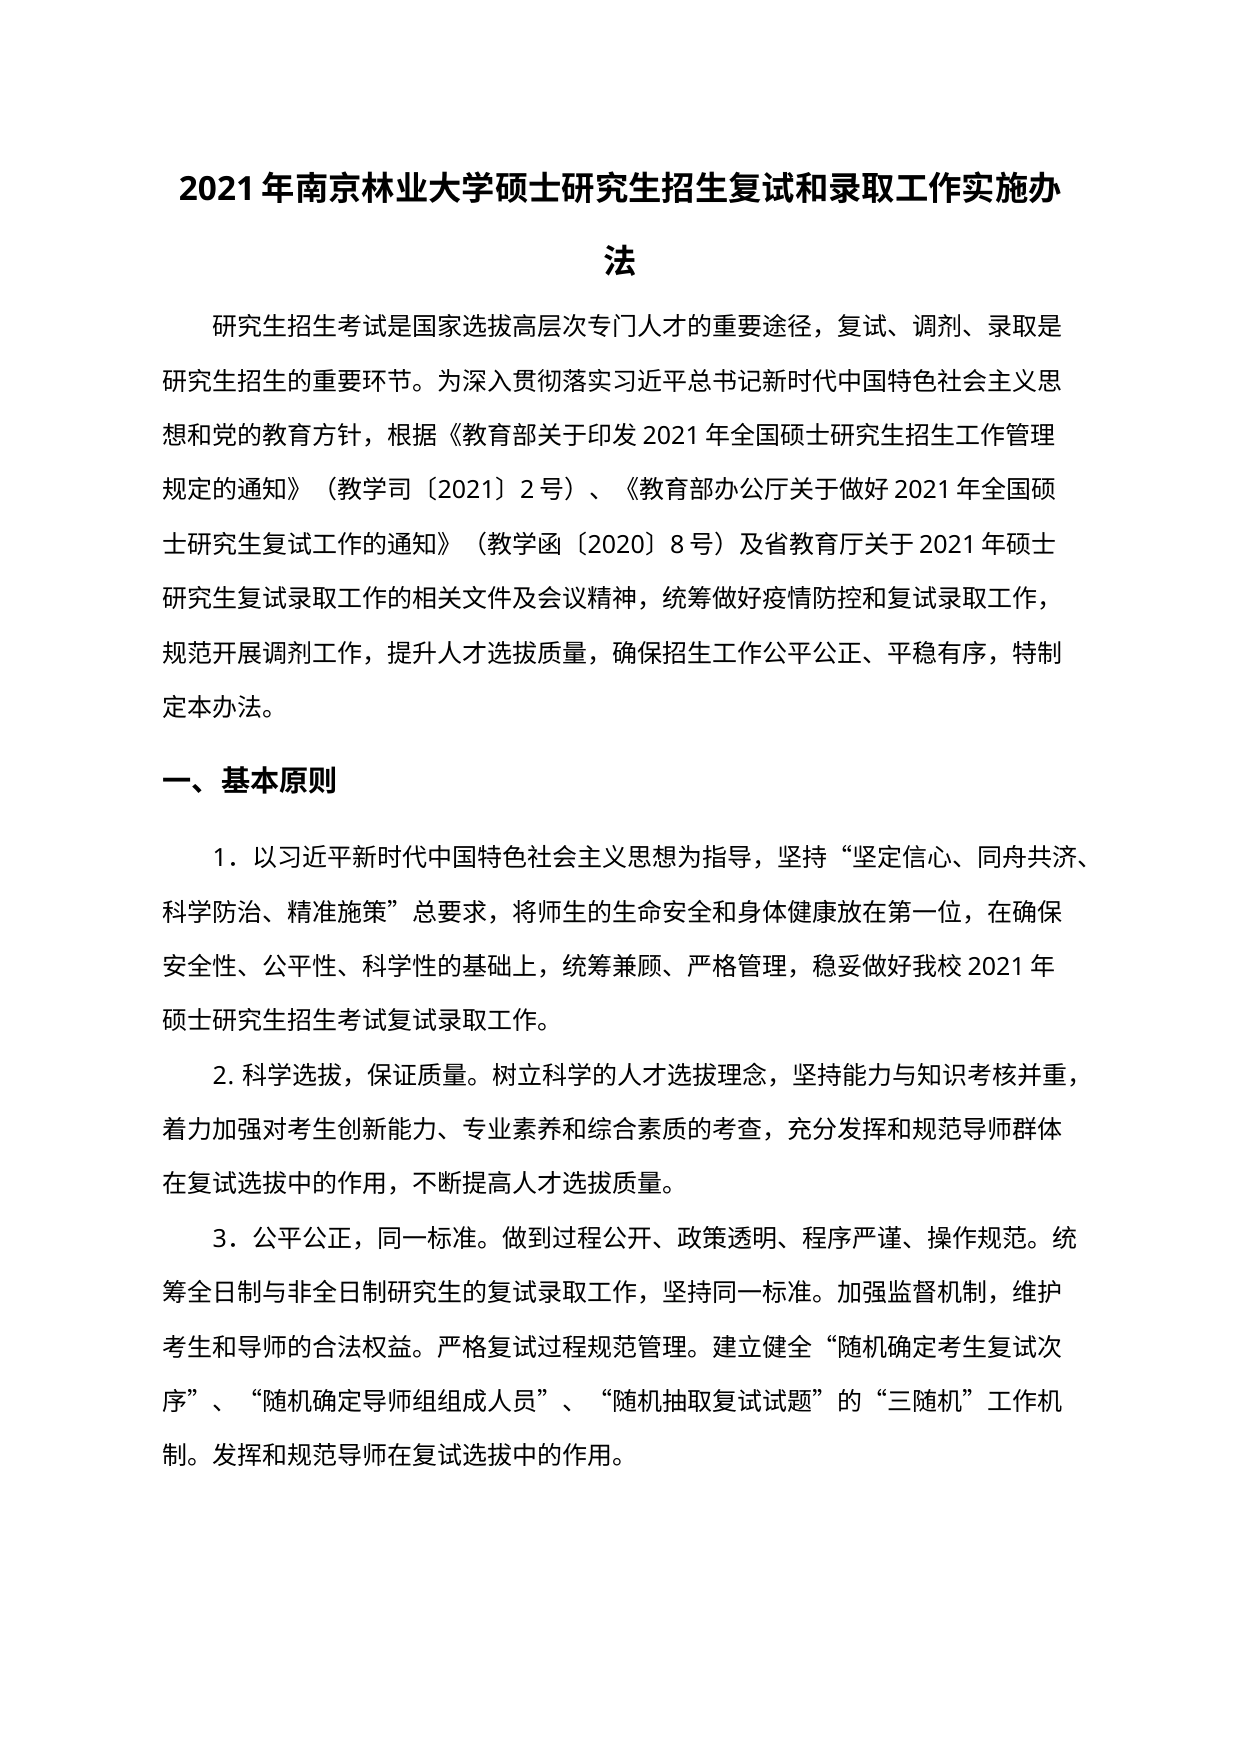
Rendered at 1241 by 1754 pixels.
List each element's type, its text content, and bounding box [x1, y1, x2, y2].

text 2. 科学选拔，保证质量。树立科学的人才选拔理念，坚持能力与知识考核并重，着力加强对考生创新能力、专业素养和综合素质的考查，充分发挥和规范导师群体在复试选拔中的作用，不断提高人才选拔质量。 [162, 1055, 1078, 1200]
text 1．以习近平新时代中国特色社会主义思想为指导，坚持“坚定信心、同舟共济、科学防治、精准施策”总要求，将师生的生命安全和身体健康放在第一位，在确保安全性、公平性、科学性的基础上，统筹兼顾、严格管理，稳妥做好我校2021年硕士研究生招生考试复试录取工作。 [162, 838, 1078, 1037]
text 研究生招生考试是国家选拔高层次专门人才的重要途径，复试、调剂、录取是研究生招生的重要环节。为深入贯彻落实习近平总书记新时代中国特色社会主义思想和党的教育方针，根据《教育部关于印发2021年全国硕士研究生招生工作管理规定的通知》（教学司〔2021〕2号）、《教育部办公厅关于做好2021年全国硕士研究生复试工作的通知》（教学函〔2020〕8号）及省教育厅关于2021年硕士研究生复试录取工作的相关文件及会议精神，统筹做好疫情防控和复试录取工作，规范开展调剂工作，提升人才选拔质量，确保招生工作公平公正、平稳有序，特制定本办法。 [162, 307, 1078, 724]
text 3．公平公正，同一标准。做到过程公开、政策透明、程序严谨、操作规范。统筹全日制与非全日制研究生的复试录取工作，坚持同一标准。加强监督机制，维护考生和导师的合法权益。严格复试过程规范管理。建立健全“随机确定考生复试次序”、“随机确定导师组组成人员”、“随机抽取复试试题”的“三随机”工作机制。发挥和规范导师在复试选拔中的作用。 [162, 1218, 1078, 1472]
text 2021年南京林业大学硕士研究生招生复试和录取工作实施办法 [162, 162, 1078, 283]
text 一、基本原则 [162, 758, 1078, 800]
